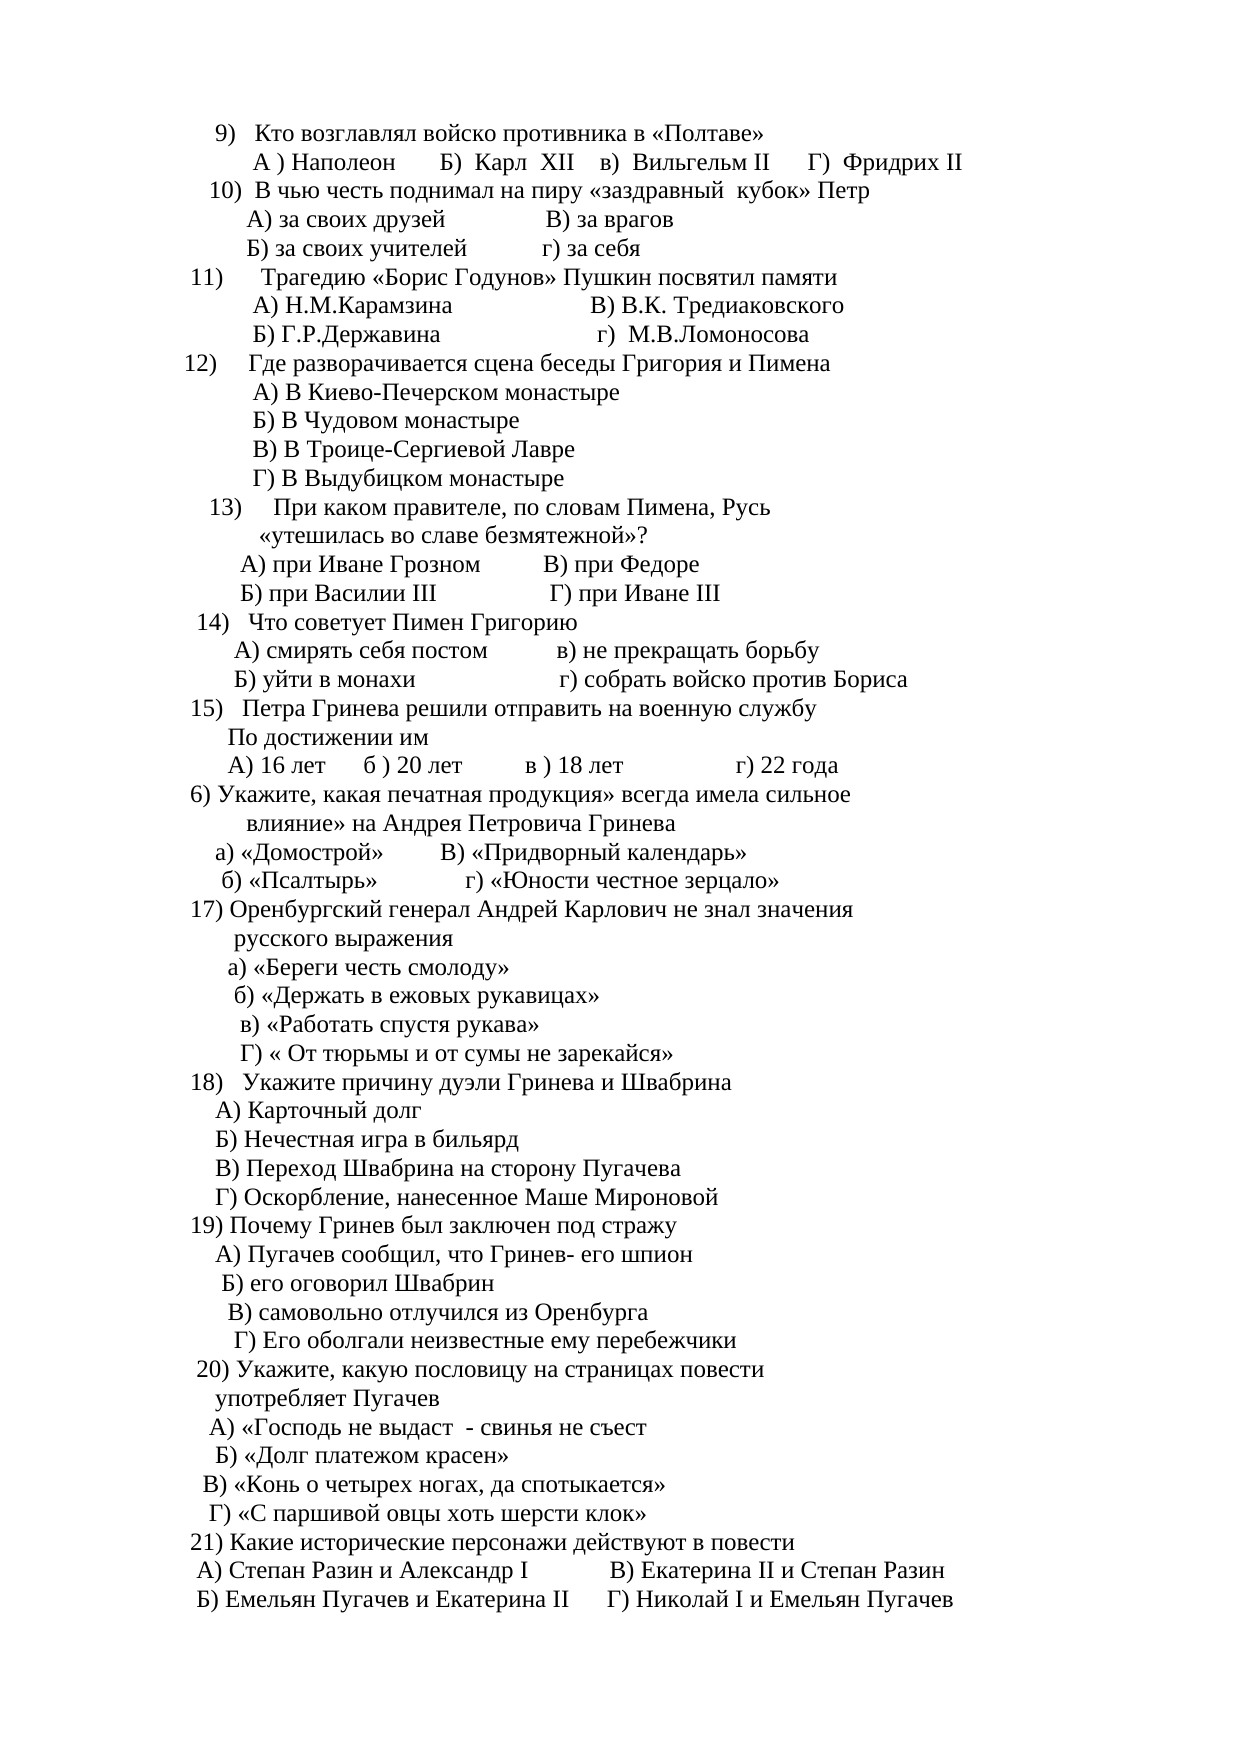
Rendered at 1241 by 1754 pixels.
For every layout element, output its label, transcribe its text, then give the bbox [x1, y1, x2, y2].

text По достижении им [177, 722, 1152, 751]
text а) «Домострой» В) «Придворный календарь» [177, 837, 1152, 866]
text А) Н.М.Карамзина В) В.К. Тредиаковского [177, 291, 1152, 319]
text Б) В Чудовом монастыре [177, 406, 1152, 434]
text А) 16 лет б ) 20 лет в ) 18 лет г) 22 года [177, 751, 1152, 779]
text Г) Его оболгали неизвестные ему перебежчики [177, 1326, 1152, 1354]
text А) «Господь не выдаст - свинья не съест [177, 1412, 1152, 1441]
text А) за своих друзей В) за врагов [177, 204, 1152, 233]
text Б) уйти в монахи г) собрать войско против Бориса [177, 664, 1152, 693]
text В) Переход Швабрина на сторону Пугачева [177, 1153, 1152, 1182]
text влияние» на Андрея Петровича Гринева [177, 808, 1152, 837]
text б) «Держать в ежовых рукавицах» [177, 981, 1152, 1009]
text Г) «С паршивой овцы хоть шерсти клок» [177, 1498, 1152, 1527]
text А) при Иване Грозном В) при Федоре [177, 549, 1152, 578]
text 9) Кто возглавлял войско противника в «Полтаве» [177, 118, 1152, 147]
text 20) Укажите, какую пословицу на страницах повести [177, 1354, 1152, 1383]
text 17) Оренбургский генерал Андрей Карлович не знал значения [177, 894, 1152, 923]
text А) смирять себя постом в) не прекращать борьбу [177, 636, 1152, 664]
text русского выражения [177, 923, 1152, 952]
text Б) при Василии III Г) при Иване III [177, 578, 1152, 607]
text 15) Петра Гринева решили отправить на военную службу [177, 693, 1152, 722]
text Б) «Долг платежом красен» [177, 1441, 1152, 1469]
text 12) Где разворачивается сцена беседы Григория и Пимена [177, 348, 1152, 377]
text а) «Береги честь смолоду» [177, 952, 1152, 981]
text Г) В Выдубицком монастыре [177, 463, 1152, 492]
text 13) При каком правителе, по словам Пимена, Русь [177, 492, 1152, 521]
text А) Степан Разин и Александр I В) Екатерина II и Степан Разин [177, 1556, 1152, 1584]
text А ) Наполеон Б) Карл XII в) Вильгельм II Г) Фридрих II [177, 147, 1152, 176]
text б) «Псалтырь» г) «Юности честное зерцало» [177, 866, 1152, 894]
text 6) Укажите, какая печатная продукция» всегда имела сильное [177, 779, 1152, 808]
text «утешилась во славе безмятежной»? [177, 521, 1152, 549]
text В) «Конь о четырех ногах, да спотыкается» [177, 1469, 1152, 1498]
text Б) Емельян Пугачев и Екатерина II Г) Николай I и Емельян Пугачев [177, 1584, 1152, 1613]
text 21) Какие исторические персонажи действуют в повести [177, 1527, 1152, 1556]
text в) «Работать спустя рукава» [177, 1009, 1152, 1038]
text 10) В чью честь поднимал на пиру «заздравный кубок» Петр [177, 176, 1152, 204]
text А) В Киево-Печерском монастыре [177, 377, 1152, 406]
text А) Пугачев сообщил, что Гринев- его шпион [177, 1239, 1152, 1268]
text Г) « От тюрьмы и от сумы не зарекайся» [177, 1038, 1152, 1067]
text 18) Укажите причину дуэли Гринева и Швабрина [177, 1067, 1152, 1096]
text В) самовольно отлучился из Оренбурга [177, 1297, 1152, 1326]
text Б) Г.Р.Державина г) М.В.Ломоносова [177, 319, 1152, 348]
text Б) Нечестная игра в бильярд [177, 1124, 1152, 1153]
text Б) его оговорил Швабрин [177, 1268, 1152, 1297]
text Б) за своих учителей г) за себя [177, 233, 1152, 262]
text 19) Почему Гринев был заключен под стражу [177, 1211, 1152, 1239]
text В) В Троице-Сергиевой Лавре [177, 434, 1152, 463]
text Г) Оскорбление, нанесенное Маше Мироновой [177, 1182, 1152, 1211]
text 11) Трагедию «Борис Годунов» Пушкин посвятил памяти [177, 262, 1152, 291]
text 14) Что советует Пимен Григорию [177, 607, 1152, 636]
text употребляет Пугачев [177, 1383, 1152, 1412]
text А) Карточный долг [177, 1096, 1152, 1124]
